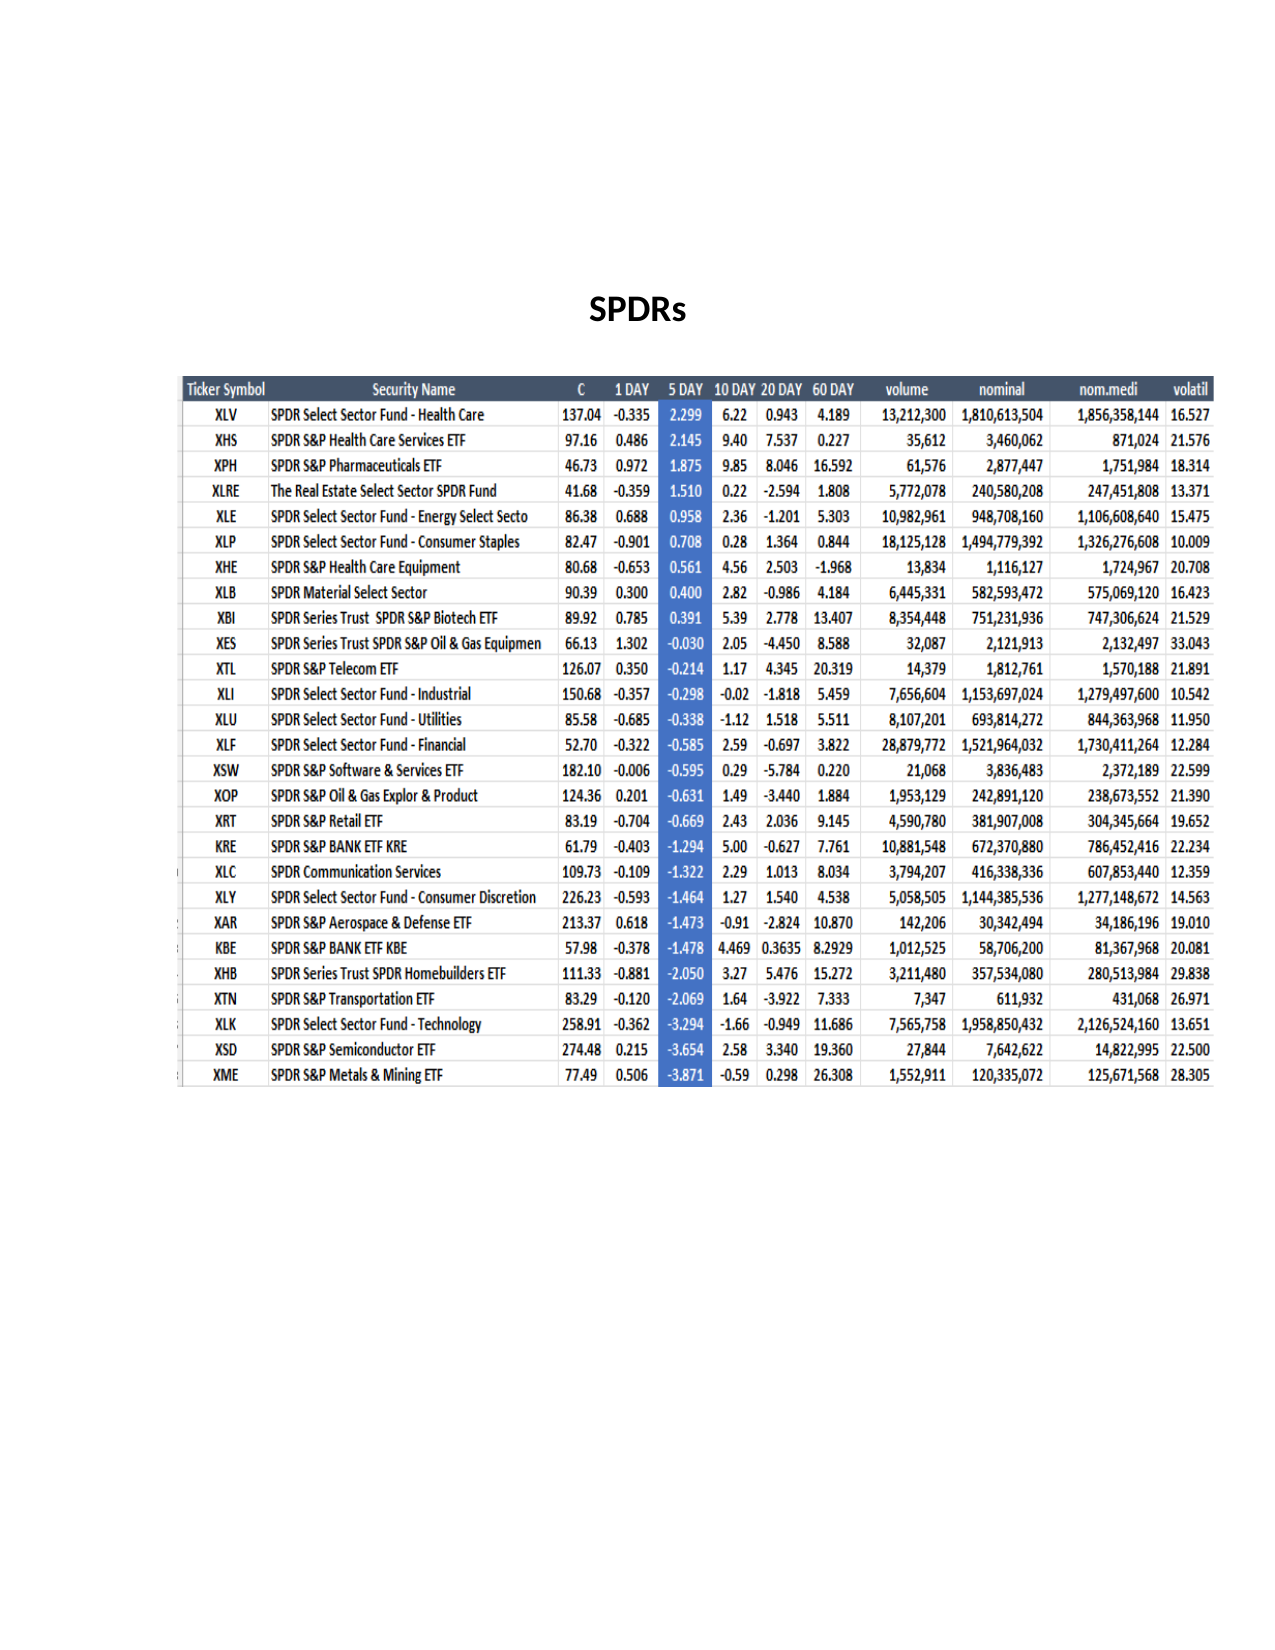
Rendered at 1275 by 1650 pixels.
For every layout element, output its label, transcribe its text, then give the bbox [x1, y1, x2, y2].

picture [177, 376, 1214, 1087]
text SPDRs [177, 285, 1098, 331]
